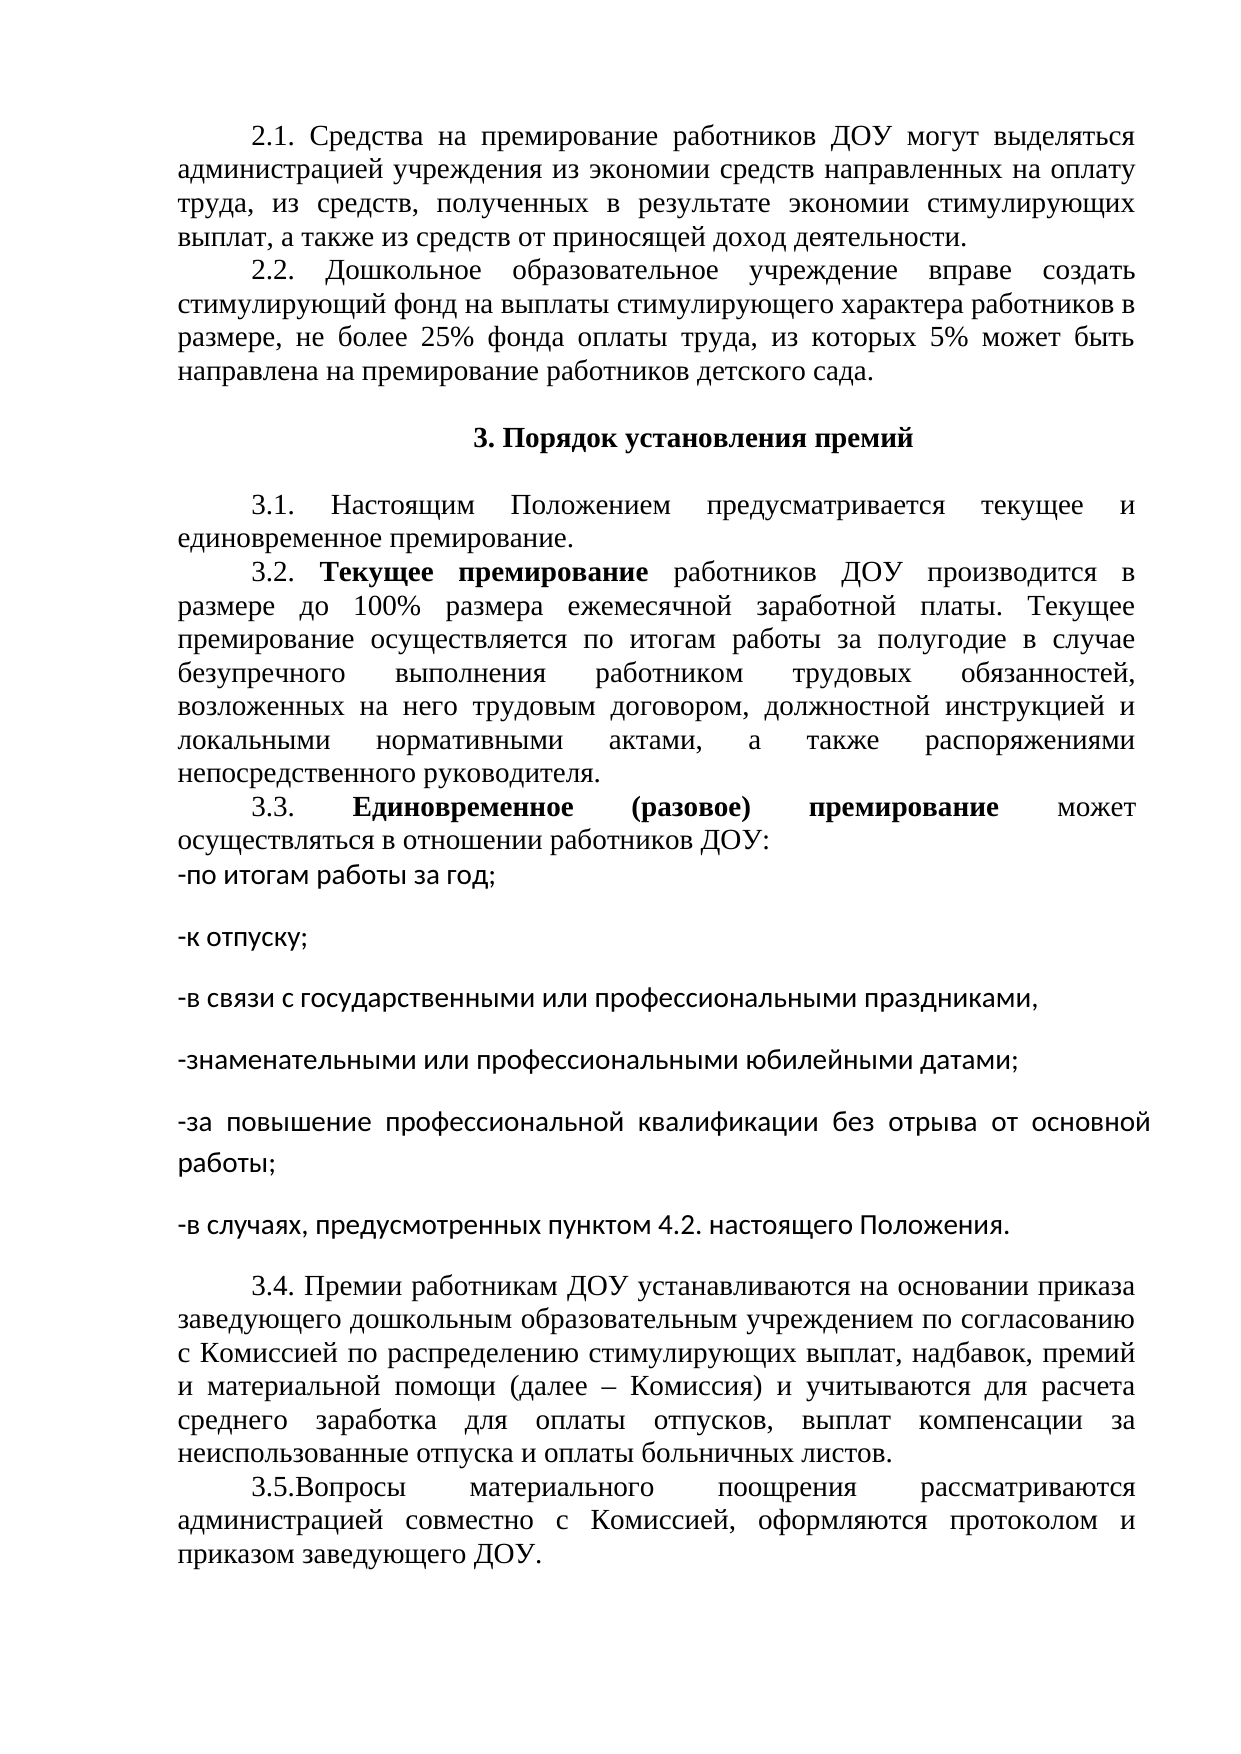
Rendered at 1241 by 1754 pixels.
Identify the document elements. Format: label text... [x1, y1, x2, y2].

text -к отпуску; [177, 918, 1152, 953]
text -знаменательными или профессиональными юбилейными датами; [177, 1041, 1152, 1077]
text -по итогам работы за год; [177, 856, 1152, 892]
text 3.1. Настоящим Положением предусматривается текущее и единовременное премирование. [177, 487, 1136, 554]
text 3.5.Вопросы материального поощрения рассматриваются администрацией совместно с Комиссией, оформляются протоколом и приказом заведующего ДОУ. [177, 1469, 1136, 1569]
text 3.2. Текущее премирование работников ДОУ производится в размере до 100% размера ежемесячной заработной платы. Текущее премирование осуществляется по итогам работы за полугодие в случае безупречного выполнения работником трудовых обязанностей, возложенных на него трудовым договором, должностной инструкцией и локальными нормативными актами, а также распоряжениями непосредственного руководителя. [177, 554, 1136, 789]
text 2.2. Дошкольное образовательное учреждение вправе создать стимулирующий фонд на выплаты стимулирующего характера работников в размере, не более 25% фонда оплаты труда, из которых 5% может быть направлена на премирование работников детского сада. [177, 252, 1136, 386]
text 2.1. Средства на премирование работников ДОУ могут выделяться администрацией учреждения из экономии средств направленных на оплату труда, из средств, полученных в результате экономии стимулирующих выплат, а также из средств от приносящей доход деятельности. [177, 118, 1136, 252]
text -за повышение профессиональной квалификации без отрыва от основной работы; [177, 1103, 1152, 1180]
text 3. Порядок установления премий [177, 420, 1136, 453]
text 3.4. Премии работникам ДОУ устанавливаются на основании приказа заведующего дошкольным образовательным учреждением по согласованию с Комиссией по распределению стимулирующих выплат, надбавок, премий и материальной помощи (далее – Комиссия) и учитываются для расчета среднего заработка для оплаты отпусков, выплат компенсации за неиспользованные отпуска и оплаты больничных листов. [177, 1268, 1136, 1469]
text 3.3. Единовременное (разовое) премирование может осуществляться в отношении работников ДОУ: [177, 789, 1136, 856]
text -в случаях, предусмотренных пунктом 4.2. настоящего Положения. [177, 1206, 1152, 1241]
text -в связи с государственными или профессиональными праздниками, [177, 979, 1152, 1015]
